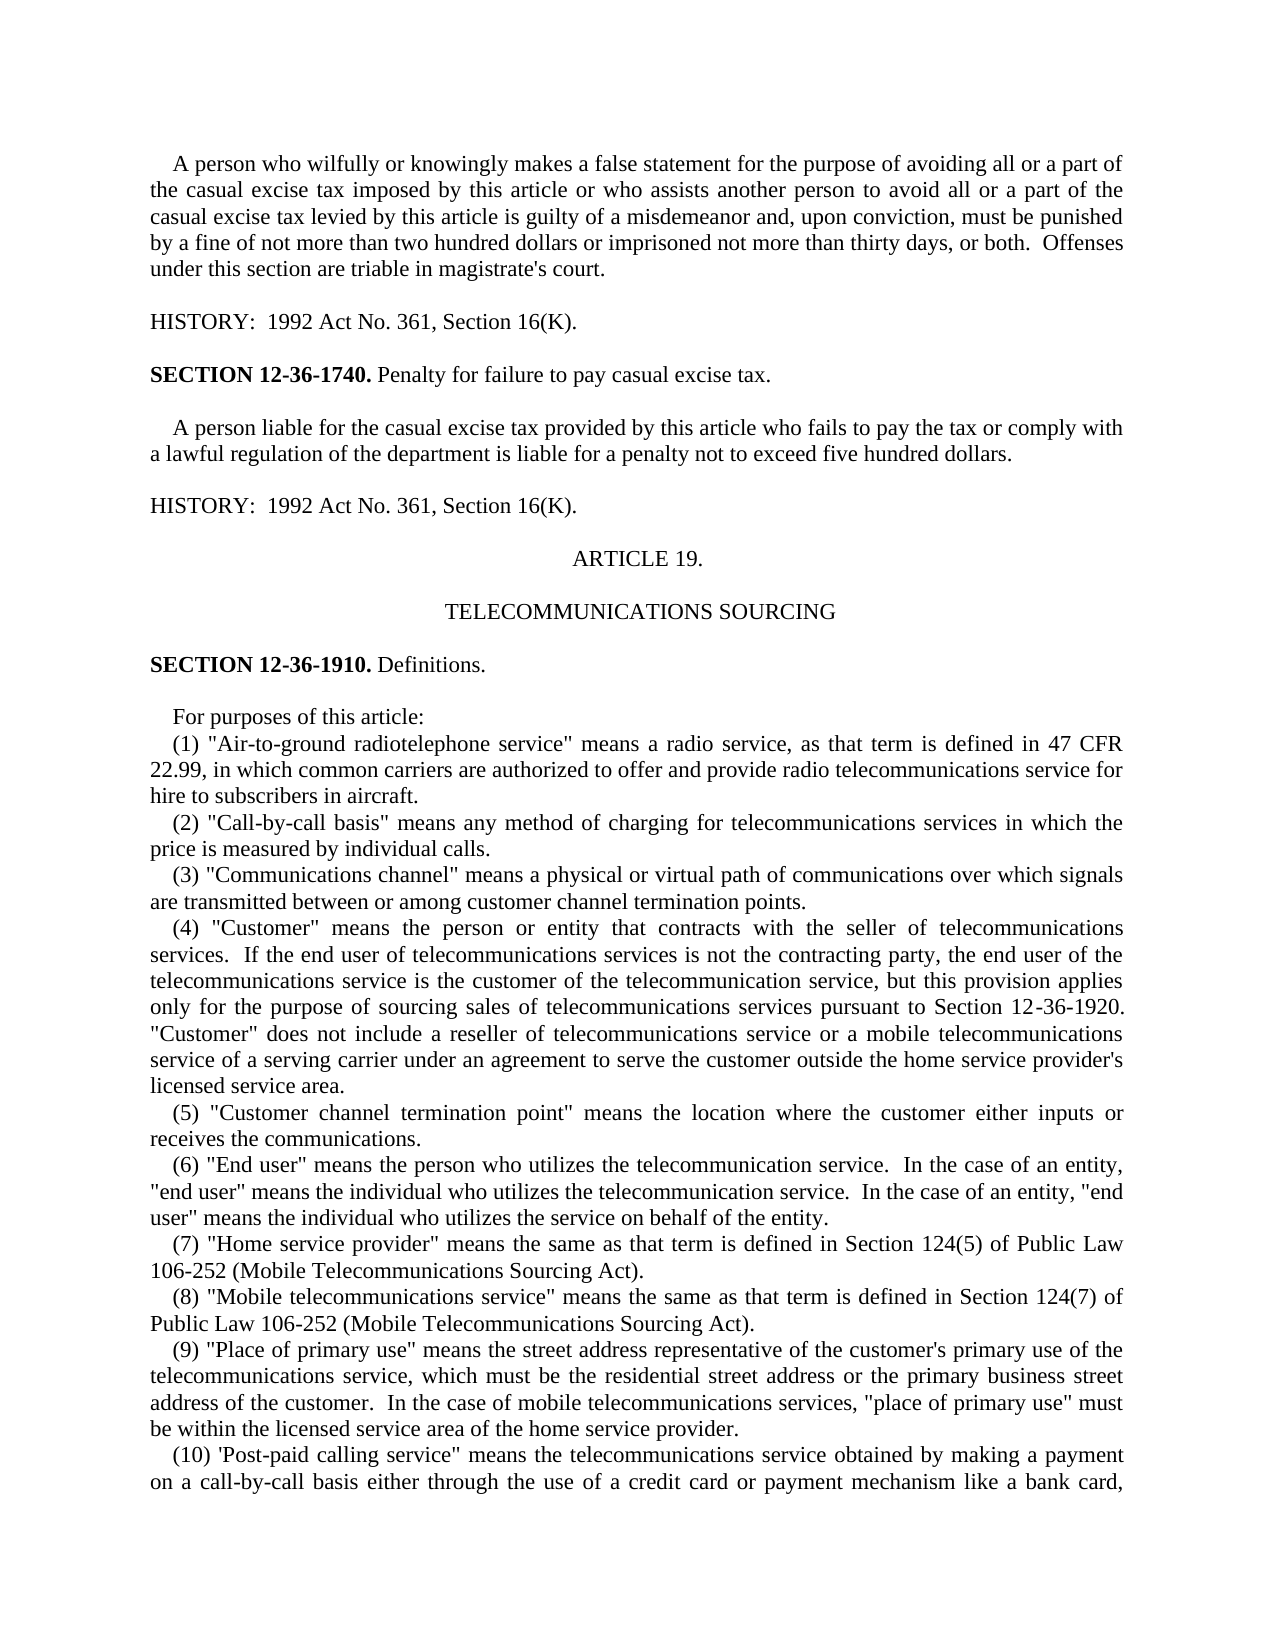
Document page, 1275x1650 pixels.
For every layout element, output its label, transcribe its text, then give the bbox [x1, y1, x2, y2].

text (4) "Customer" means the person or entity that contracts with the seller of telecommunications services. If the end user of telecommunications services is not the contracting party, the end user of the telecommunications service is the customer of the telecommunication service, but this provision applies only for the purpose of sourcing sales of telecommunications services pursuant to Section 12-36-1920. "Customer" does not include a reseller of telecommunications service or a mobile telecommunications service of a serving carrier under an agreement to serve the customer outside the home service provider's licensed service area. [150, 914, 1125, 1099]
text HISTORY: 1992 Act No. 361, Section 16(K). [150, 308, 1125, 334]
text (5) "Customer channel termination point" means the location where the customer either inputs or receives the communications. [150, 1099, 1125, 1151]
text (8) "Mobile telecommunications service" means the same as that term is defined in Section 124(7) of Public Law 106-252 (Mobile Telecommunications Sourcing Act). [150, 1283, 1125, 1336]
text SECTION 12-36-1740. Penalty for failure to pay casual excise tax. [150, 361, 1125, 387]
text TELECOMMUNICATIONS SOURCING [150, 598, 1125, 624]
text (2) "Call-by-call basis" means any method of charging for telecommunications services in which the price is measured by individual calls. [150, 809, 1125, 862]
text A person liable for the casual excise tax provided by this article who fails to pay the tax or comply with a lawful regulation of the department is liable for a penalty not to exceed five hundred dollars. [150, 413, 1125, 466]
text A person who wilfully or knowingly makes a false statement for the purpose of avoiding all or a part of the casual excise tax imposed by this article or who assists another person to avoid all or a part of the casual excise tax levied by this article is guilty of a misdemeanor and, upon conviction, must be punished by a fine of not more than two hundred dollars or imprisoned not more than thirty days, or both. Offenses under this section are triable in magistrate's court. [150, 150, 1125, 282]
text (7) "Home service provider" means the same as that term is defined in Section 124(5) of Public Law 106-252 (Mobile Telecommunications Sourcing Act). [150, 1231, 1125, 1283]
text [150, 1441, 1125, 1494]
text SECTION 12-36-1910. Definitions. [150, 651, 1125, 677]
text HISTORY: 1992 Act No. 361, Section 16(K). [150, 493, 1125, 519]
text (3) "Communications channel" means a physical or virtual path of communications over which signals are transmitted between or among customer channel termination points. [150, 862, 1125, 914]
text (1) "Air-to-ground radiotelephone service" means a radio service, as that term is defined in 47 CFR 22.99, in which common carriers are authorized to offer and provide radio telecommunications service for hire to subscribers in aircraft. [150, 730, 1125, 809]
text ARTICLE 19. [150, 545, 1125, 572]
text For purposes of this article: [150, 703, 1125, 730]
text (9) "Place of primary use" means the street address representative of the customer's primary use of the telecommunications service, which must be the residential street address or the primary business street address of the customer. In the case of mobile telecommunications services, "place of primary use" must be within the licensed service area of the home service provider. [150, 1336, 1125, 1441]
text (6) "End user" means the person who utilizes the telecommunication service. In the case of an entity, "end user" means the individual who utilizes the telecommunication service. In the case of an entity, "end user" means the individual who utilizes the service on behalf of the entity. [150, 1151, 1125, 1231]
